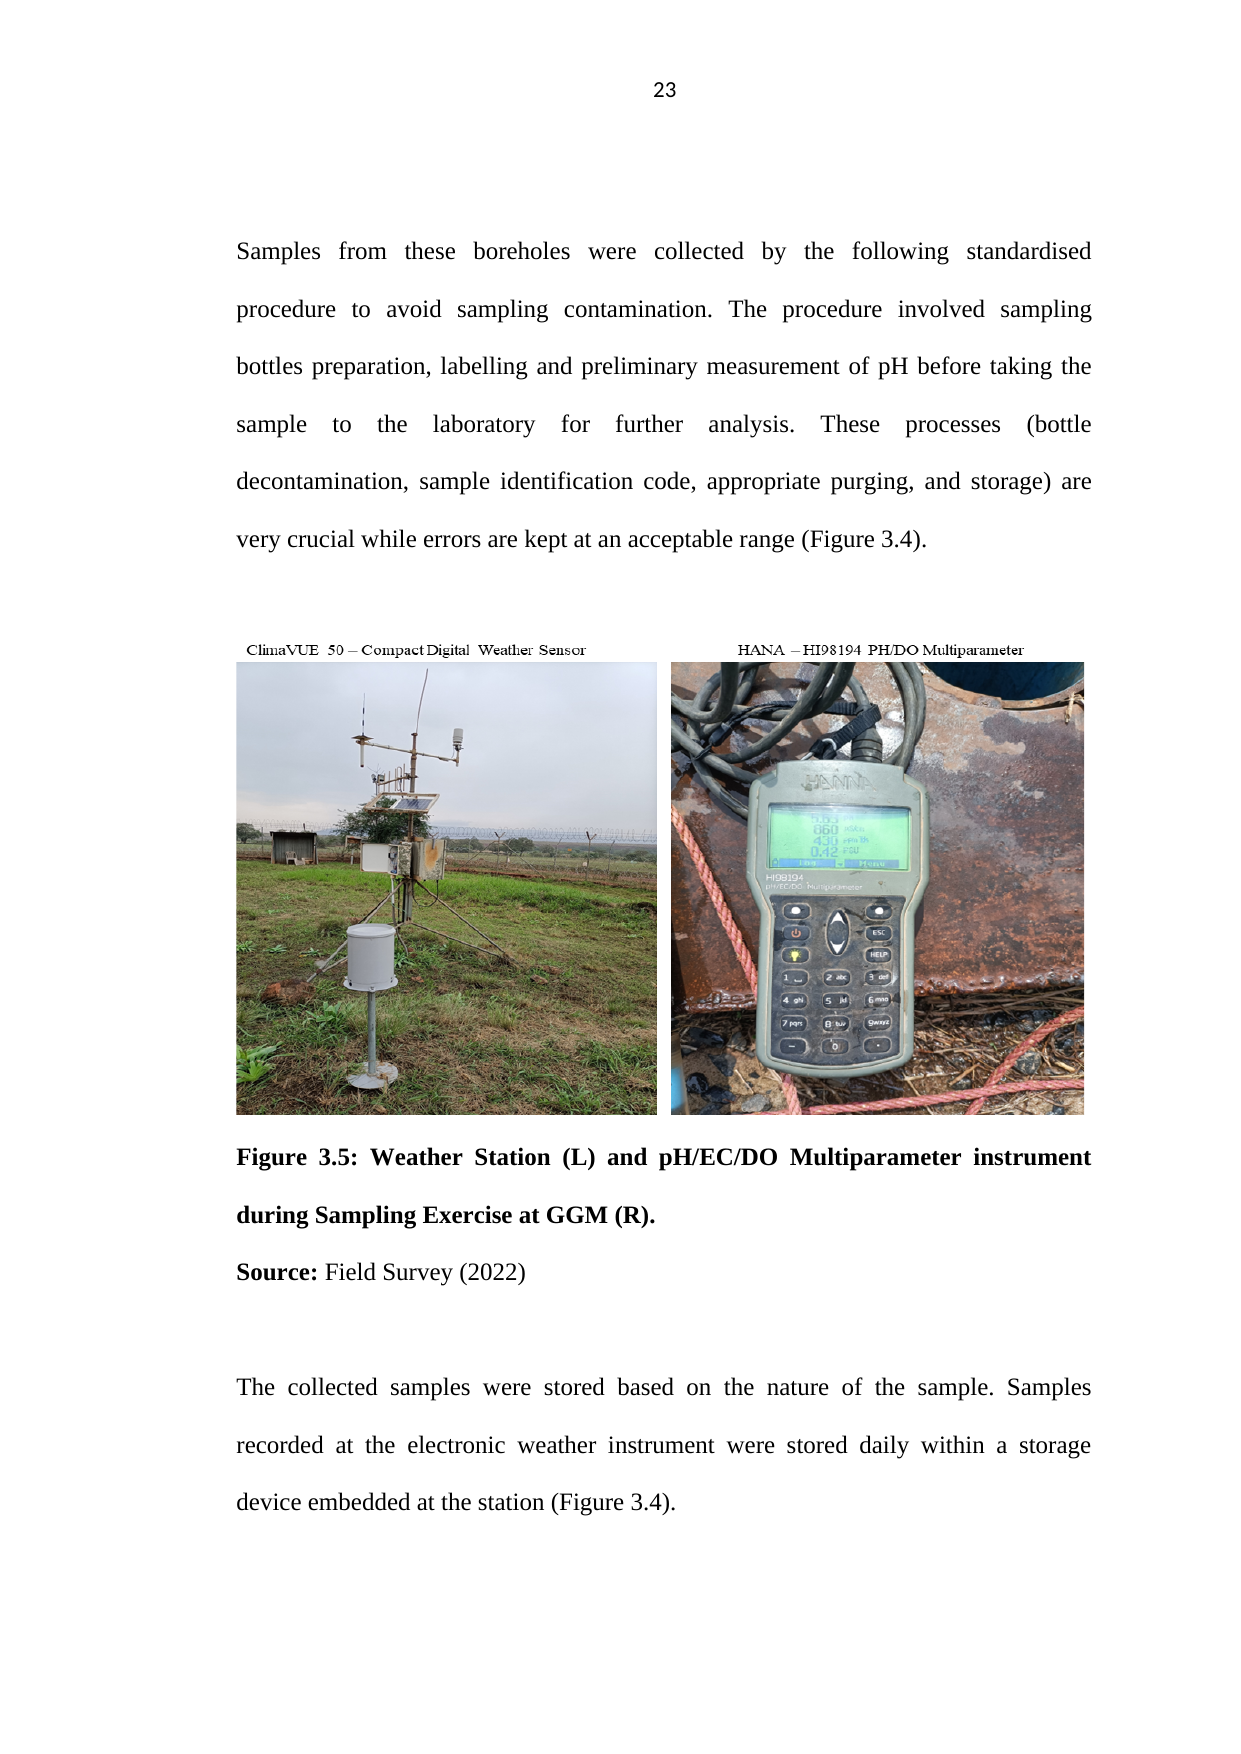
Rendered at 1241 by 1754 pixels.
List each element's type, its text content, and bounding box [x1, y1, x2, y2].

text The collected samples were stored based on the nature of the sample. Samples recorded at the electronic weather instrument were stored daily within a storage device embedded at the station (Figure 3.4). [236, 1372, 1092, 1516]
text Figure 3.5: Weather Station (L) and pH/EC/DO Multiparameter instrument during Sampling Exercise at GGM (R). [236, 1142, 1092, 1229]
picture [236, 638, 1085, 1115]
text Samples from these boreholes were collected by the following standardised procedure to avoid sampling contamination. The procedure involved sampling bottles preparation, labelling and preliminary measurement of pH before taking the sample to the laboratory for further analysis. These processes (bottle decontamination, sample identification code, appropriate purging, and storage) are very crucial while errors are kept at an acceptable range (Figure 3.4). [236, 236, 1092, 552]
text Source: Field Survey (2022) [236, 1257, 1092, 1286]
